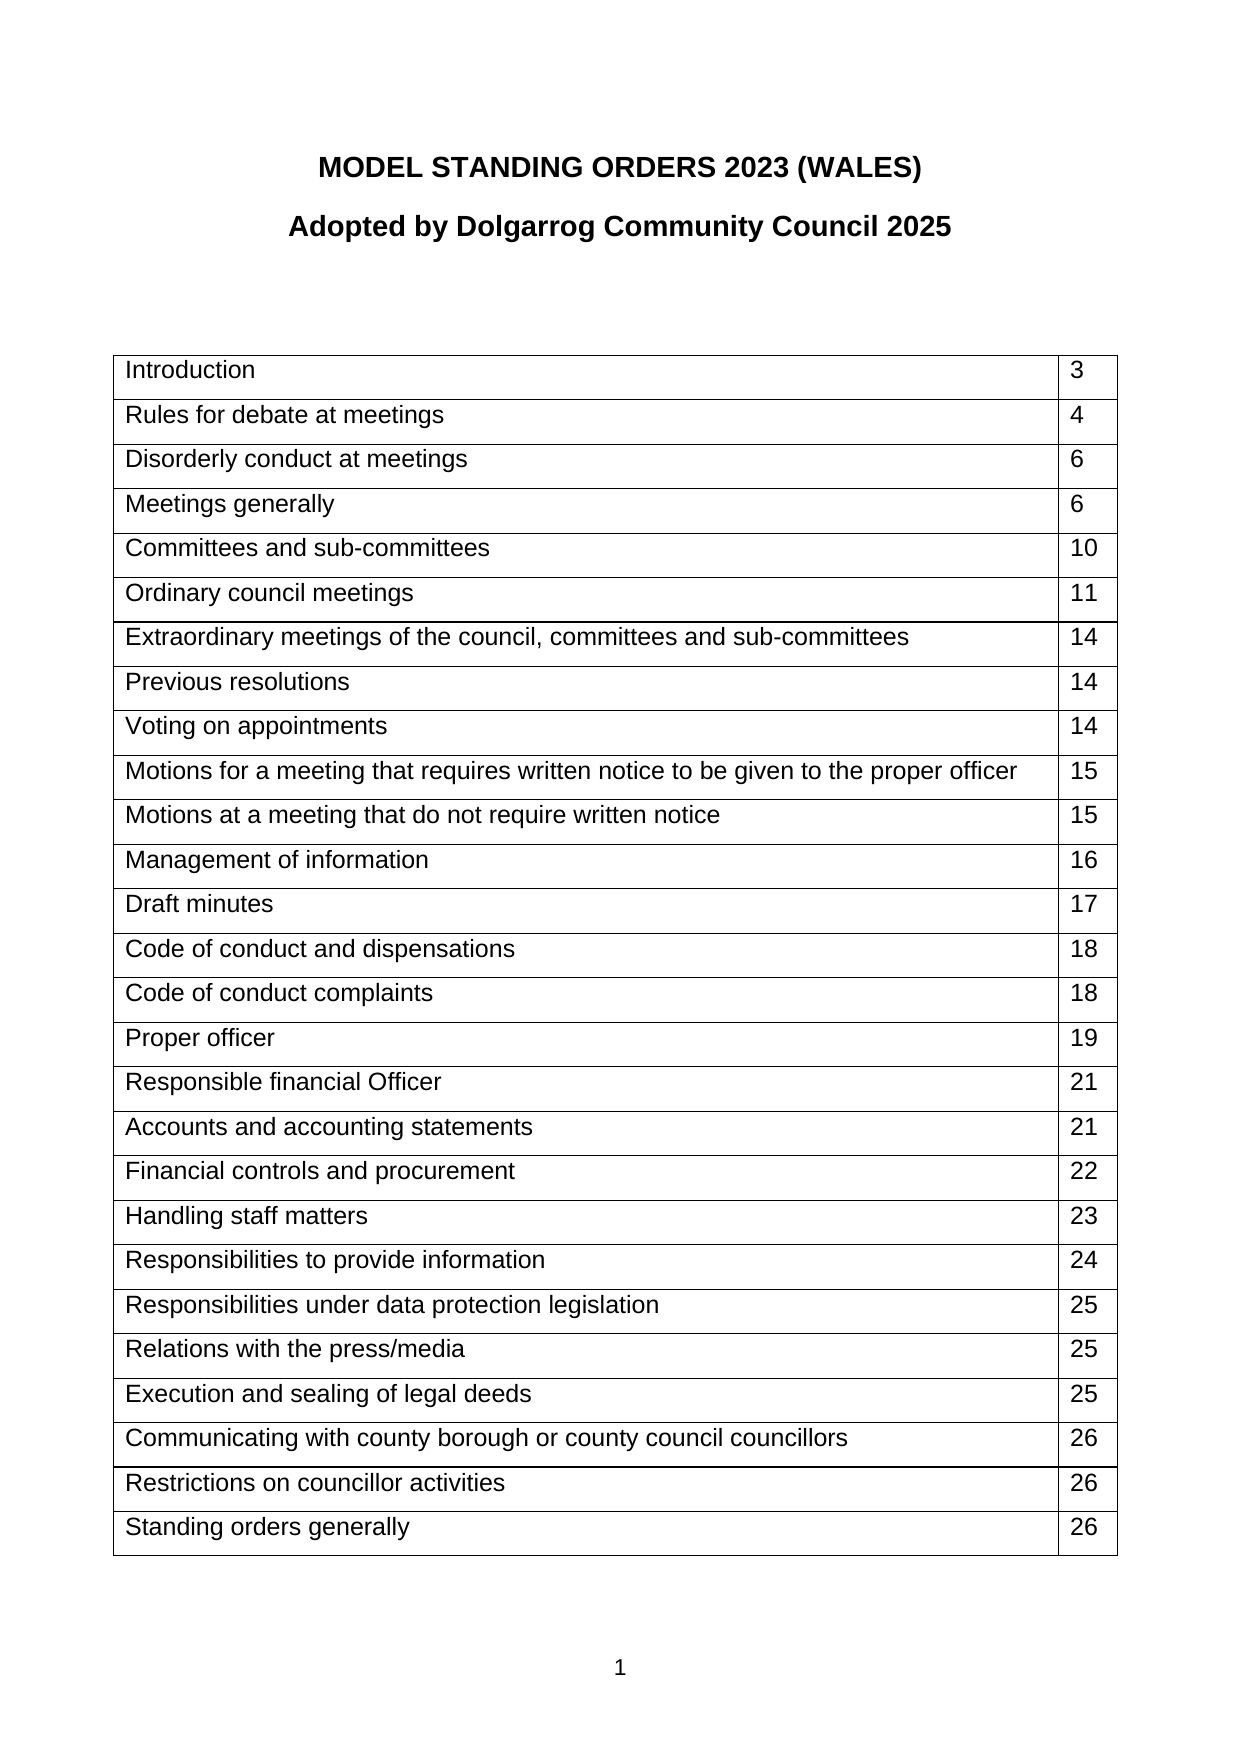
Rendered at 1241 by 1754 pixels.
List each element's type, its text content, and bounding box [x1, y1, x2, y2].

table_cell Restrictions on councillor activities [114, 1468, 1058, 1511]
text MODEL STANDING ORDERS 2023 (WALES) [187, 150, 1053, 183]
table_cell 15 [1059, 756, 1117, 799]
table_cell 21 [1059, 1112, 1117, 1155]
table_cell Responsible financial Officer [114, 1067, 1058, 1111]
table_cell Committees and sub-committees [114, 534, 1058, 577]
table_cell Disorderly conduct at meetings [114, 445, 1058, 488]
table_cell 21 [1059, 1067, 1117, 1111]
table_cell Code of conduct and dispensations [114, 934, 1058, 977]
table_cell Responsibilities under data protection legislation [114, 1290, 1058, 1333]
table_cell Communicating with county borough or county council councillors [114, 1423, 1058, 1466]
table_cell 25 [1059, 1334, 1117, 1377]
table_cell 16 [1059, 845, 1117, 888]
table_cell 14 [1059, 667, 1117, 710]
table_cell Code of conduct complaints [114, 978, 1058, 1022]
table_cell Execution and sealing of legal deeds [114, 1379, 1058, 1422]
table_cell Motions at a meeting that do not require written notice [114, 800, 1058, 844]
table_cell 26 [1059, 1468, 1117, 1511]
table_cell 11 [1059, 578, 1117, 621]
table_cell Voting on appointments [114, 711, 1058, 755]
table_cell 10 [1059, 534, 1117, 577]
table_header 3 [1059, 356, 1117, 399]
table_cell 19 [1059, 1023, 1117, 1066]
table_cell Ordinary council meetings [114, 578, 1058, 621]
table_cell 25 [1059, 1379, 1117, 1422]
table_cell 15 [1059, 800, 1117, 844]
table_cell Extraordinary meetings of the council, committees and sub-committees [114, 623, 1058, 666]
table_cell 17 [1059, 889, 1117, 933]
table_cell Relations with the press/media [114, 1334, 1058, 1377]
table_cell 6 [1059, 445, 1117, 488]
table_cell 26 [1059, 1512, 1117, 1555]
table_cell Standing orders generally [114, 1512, 1058, 1555]
table_header Introduction [114, 356, 1058, 399]
table_cell 26 [1059, 1423, 1117, 1466]
table_cell 25 [1059, 1290, 1117, 1333]
table_cell Management of information [114, 845, 1058, 888]
table_cell 22 [1059, 1156, 1117, 1199]
table_cell Responsibilities to provide information [114, 1245, 1058, 1288]
table_cell Handling staff matters [114, 1201, 1058, 1244]
table_cell Draft minutes [114, 889, 1058, 933]
table_cell Financial controls and procurement [114, 1156, 1058, 1199]
table_cell 18 [1059, 978, 1117, 1022]
table_cell Accounts and accounting statements [114, 1112, 1058, 1155]
table_cell 18 [1059, 934, 1117, 977]
table_cell Motions for a meeting that requires written notice to be given to the proper officer [114, 756, 1058, 799]
table_cell Proper officer [114, 1023, 1058, 1066]
table_cell Meetings generally [114, 489, 1058, 532]
table_cell 4 [1059, 400, 1117, 443]
text Adopted by Dolgarrog Community Council 2025 [187, 209, 1053, 243]
table_cell Previous resolutions [114, 667, 1058, 710]
table_cell 23 [1059, 1201, 1117, 1244]
table_cell Rules for debate at meetings [114, 400, 1058, 443]
table_cell 24 [1059, 1245, 1117, 1288]
table_cell 6 [1059, 489, 1117, 532]
table_cell 14 [1059, 711, 1117, 755]
table_cell 14 [1059, 623, 1117, 666]
